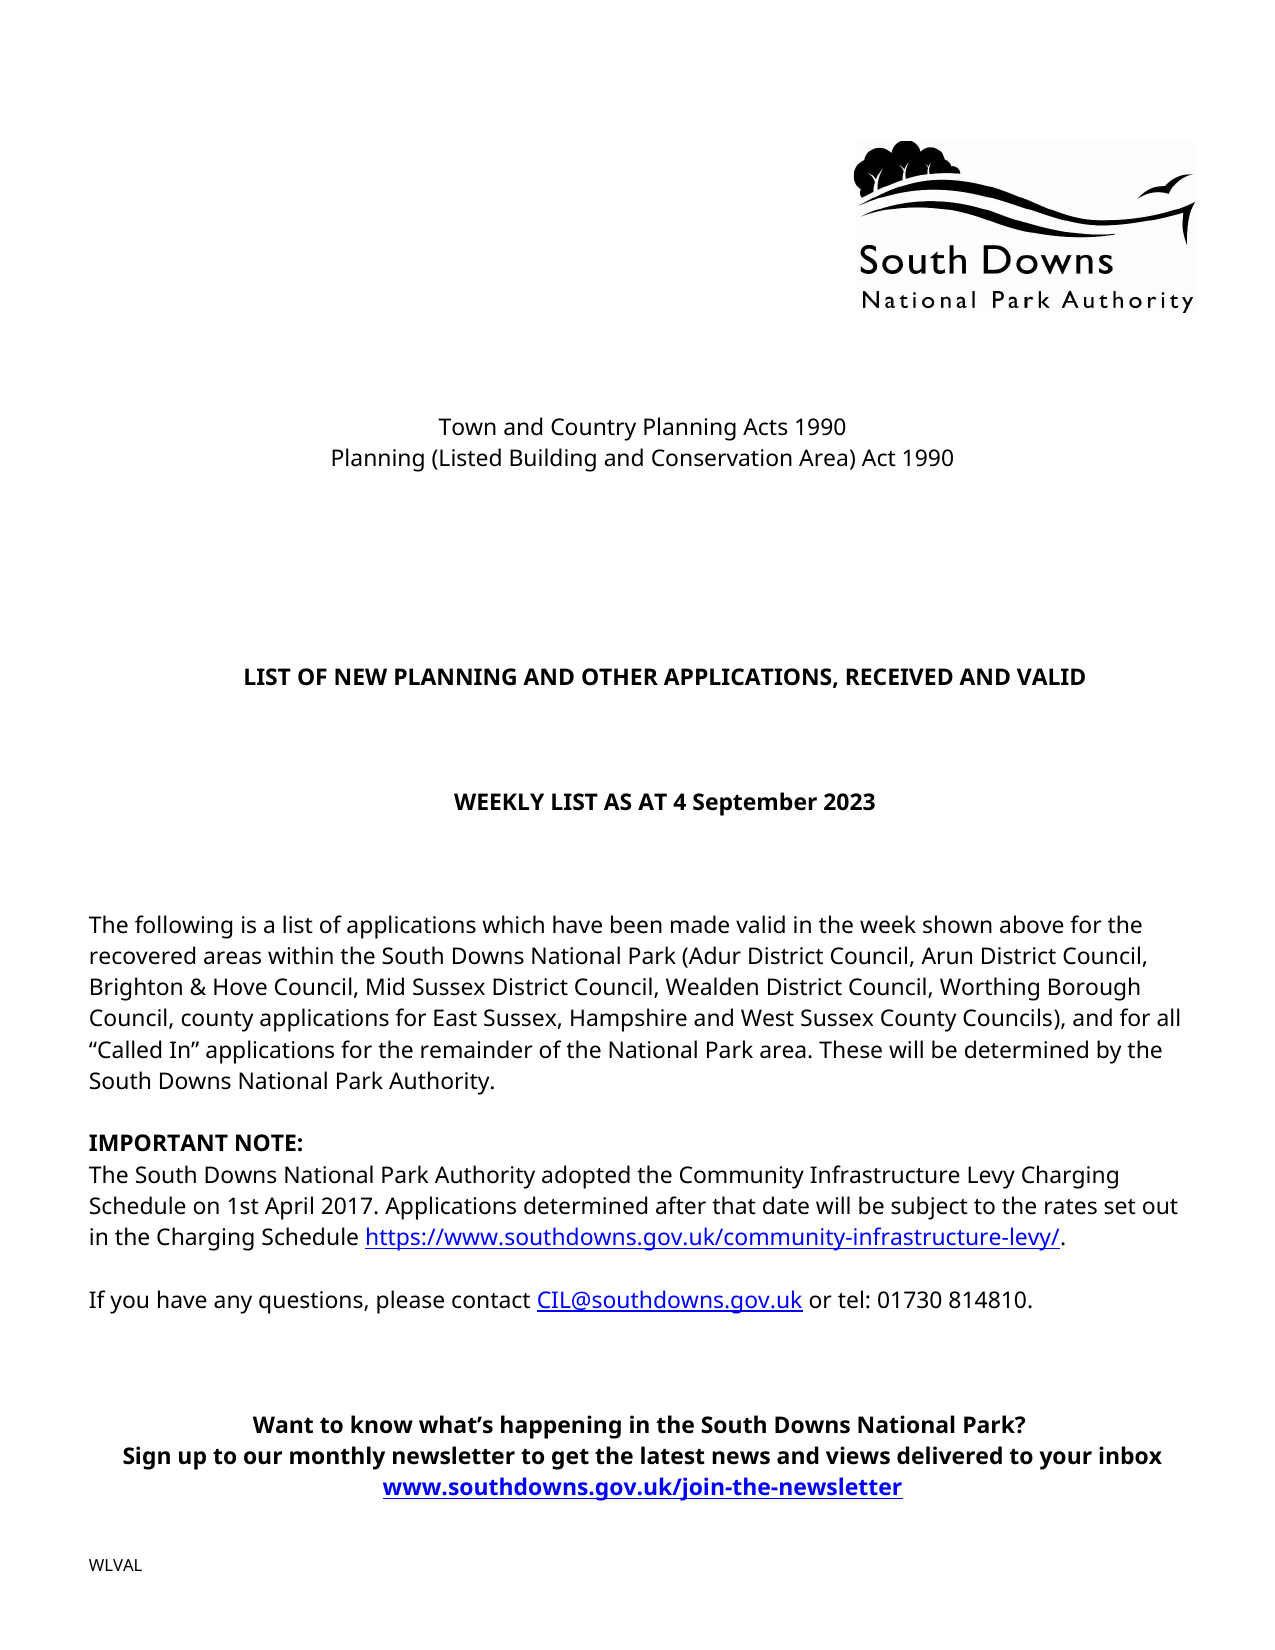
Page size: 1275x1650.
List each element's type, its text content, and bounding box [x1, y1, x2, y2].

picture [853, 141, 1197, 313]
text IMPORTANT NOTE: [89, 1127, 1196, 1159]
text LIST OF NEW PLANNING AND OTHER APPLICATIONS, RECEIVED AND VALID [89, 661, 1241, 692]
text The South Downs National Park Authority adopted the Community Infrastructure Levy Charging Schedule on 1st April 2017. Applications determined after that date will be subject to the rates set out in the Charging Schedule https://www.southdowns.gov.uk/community-infrastructure-levy/. [89, 1159, 1196, 1252]
text If you have any questions, please contact CIL@southdowns.gov.uk or tel: 01730 814810. [89, 1284, 1196, 1315]
text The following is a list of applications which have been made valid in the week shown above for the recovered areas within the South Downs National Park (Adur District Council, Arun District Council, Brighton & Hove Council, Mid Sussex District Council, Wealden District Council, Worthing Borough Council, county applications for East Sussex, Hampshire and West Sussex County Councils), and for all “Called In” applications for the remainder of the National Park area. These will be determined by the South Downs National Park Authority. [89, 909, 1196, 1096]
text WEEKLY LIST AS AT 4 September 2023 [89, 786, 1241, 817]
text Planning (Listed Building and Conservation Area) Act 1990 [89, 442, 1196, 474]
text Want to know what’s happening in the South Downs National Park? Sign up to our monthly newsletter to get the latest news and views delivered to your inbox [89, 1409, 1196, 1471]
text www.southdowns.gov.uk/join-the-newsletter [89, 1471, 1196, 1502]
text Town and Country Planning Acts 1990 [89, 411, 1196, 442]
